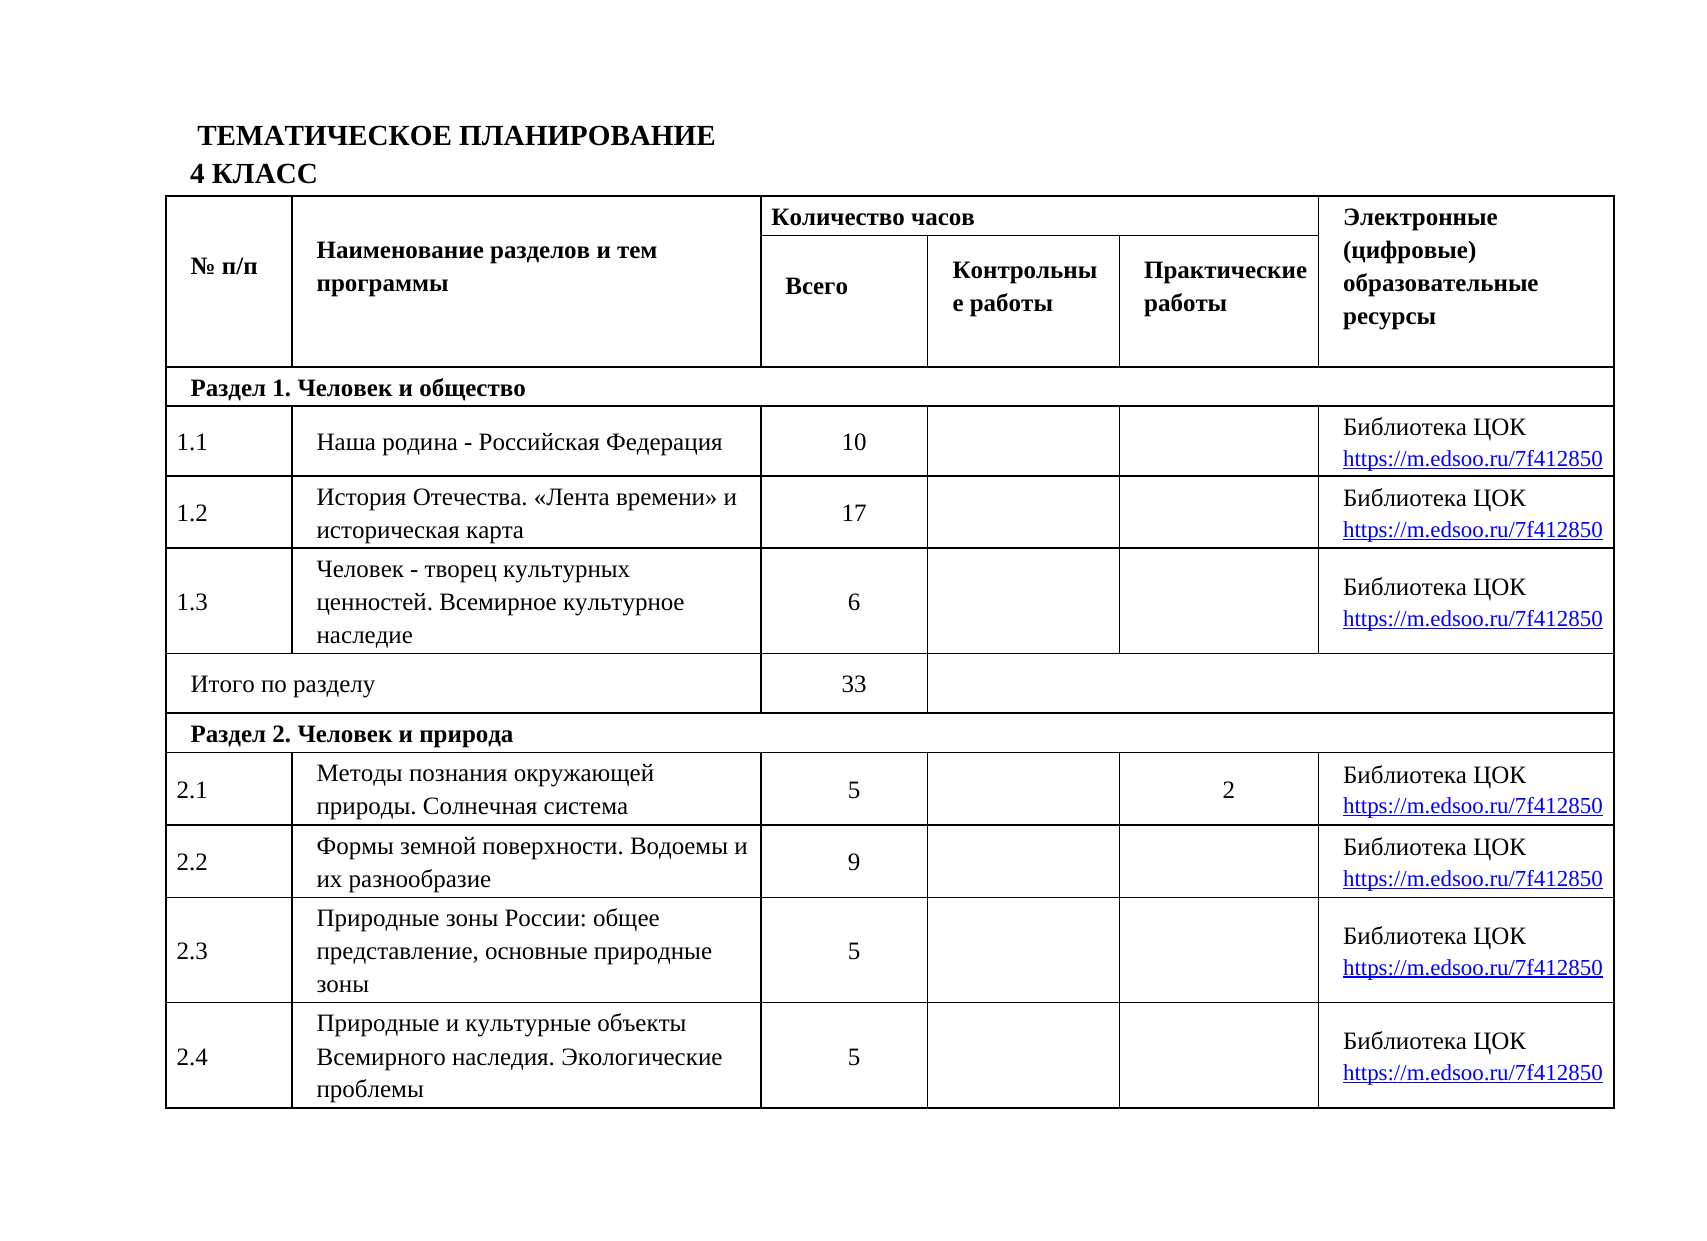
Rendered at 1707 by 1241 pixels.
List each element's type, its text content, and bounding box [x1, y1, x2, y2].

table_cell [1120, 1003, 1318, 1107]
table_cell 10 [762, 407, 927, 475]
table_cell Формы земной поверхности. Водоемы и их разнообразие [293, 826, 760, 896]
table_cell 1.3 [167, 549, 291, 653]
table_cell Библиотека ЦОК https://m.edsoo.ru/7f412850 [1319, 477, 1613, 547]
table_cell Контрольные работы [928, 236, 1119, 366]
table_cell 2.4 [167, 1003, 291, 1107]
table_cell [1120, 407, 1318, 475]
table_header Электронные (цифровые) образовательные ресурсы [1319, 197, 1613, 366]
table_cell 5 [762, 898, 927, 1002]
table_cell 2.1 [167, 753, 291, 824]
table_cell Библиотека ЦОК https://m.edsoo.ru/7f412850 [1319, 753, 1613, 824]
table_cell Человек - творец культурных ценностей. Всемирное культурное наследие [293, 549, 760, 653]
table_cell 1.1 [167, 407, 291, 475]
table_cell [928, 753, 1119, 824]
table_header Наименование разделов и тем программы [293, 197, 760, 366]
table_cell Всего [762, 236, 927, 366]
table_cell Практические работы [1120, 236, 1318, 366]
table_cell Раздел 2. Человек и природа [167, 714, 1613, 752]
table_cell [928, 826, 1119, 896]
table_cell 5 [762, 753, 927, 824]
table_cell Природные и культурные объекты Всемирного наследия. Экологические проблемы [293, 1003, 760, 1107]
table_cell 2 [1120, 753, 1318, 824]
table_cell Наша родина - Российская Федерация [293, 407, 760, 475]
table_cell [1120, 826, 1318, 896]
table_cell [928, 477, 1119, 547]
table_cell 2.3 [167, 898, 291, 1002]
table_header № п/п [167, 197, 291, 366]
table_cell [928, 1003, 1119, 1107]
table_cell 33 [762, 654, 927, 712]
table_cell [1120, 898, 1318, 1002]
text 4 КЛАСС [190, 157, 1618, 190]
table_cell 1.2 [167, 477, 291, 547]
table_cell 6 [762, 549, 927, 653]
text ТЕМАТИЧЕСКОЕ ПЛАНИРОВАНИЕ [190, 118, 1618, 152]
table_header Количество часов [762, 197, 1318, 234]
table_cell Библиотека ЦОК https://m.edsoo.ru/7f412850 [1319, 826, 1613, 896]
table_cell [1319, 1003, 1613, 1107]
table_cell Раздел 1. Человек и общество [167, 368, 1613, 405]
table_cell Методы познания окружающей природы. Солнечная система [293, 753, 760, 824]
table_cell [1120, 477, 1318, 547]
table_cell 17 [762, 477, 927, 547]
table_cell [1120, 549, 1318, 653]
table_cell Итого по разделу [167, 654, 760, 712]
table_cell 9 [762, 826, 927, 896]
table_cell 2.2 [167, 826, 291, 896]
table_cell 5 [762, 1003, 927, 1107]
table_cell [928, 549, 1119, 653]
table_cell История Отечества. «Лента времени» и историческая карта [293, 477, 760, 547]
table_cell [928, 898, 1119, 1002]
table_cell [928, 654, 1613, 712]
table_cell [928, 407, 1119, 475]
table_cell Библиотека ЦОК https://m.edsoo.ru/7f412850 [1319, 549, 1613, 653]
table_cell Библиотека ЦОК https://m.edsoo.ru/7f412850 [1319, 407, 1613, 475]
table_cell Природные зоны России: общее представление, основные природные зоны [293, 898, 760, 1002]
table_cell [1319, 898, 1613, 1002]
